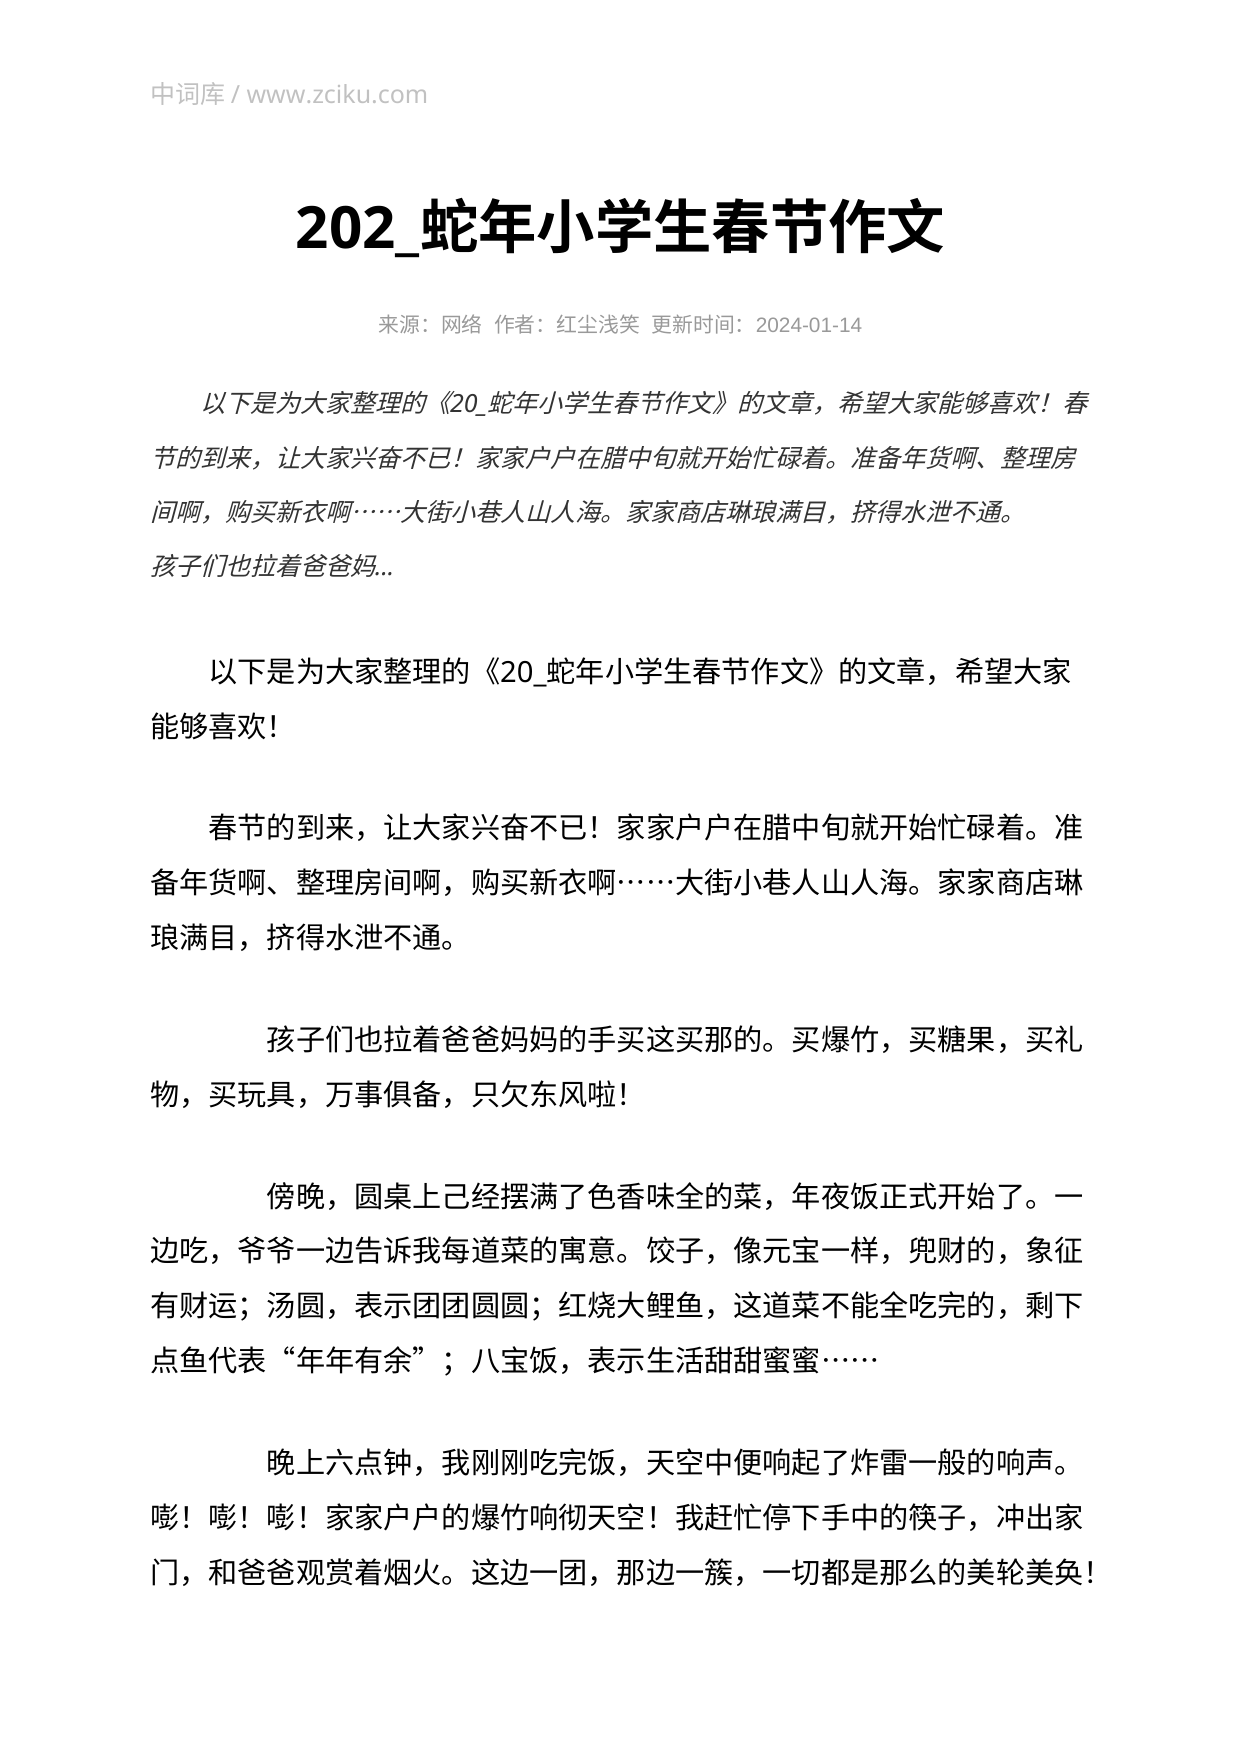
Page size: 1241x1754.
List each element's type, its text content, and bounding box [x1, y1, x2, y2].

text 傍晚，圆桌上己经摆满了色香味全的菜，年夜饭正式开始了。一边吃，爷爷一边告诉我每道菜的寓意。饺子，像元宝一样，兜财的，象征有财运；汤圆，表示团团圆圆；红烧大鲤鱼，这道菜不能全吃完的，剩下点鱼代表“年年有余”；八宝饭，表示生活甜甜蜜蜜…… [150, 1173, 1090, 1380]
text 以下是为大家整理的《20_蛇年小学生春节作文》的文章，希望大家能够喜欢！春节的到来，让大家兴奋不已！家家户户在腊中旬就开始忙碌着。准备年货啊、整理房间啊，购买新衣啊……大街小巷人山人海。家家商店琳琅满目，挤得水泄不通。 孩子们也拉着爸爸妈... [150, 384, 1090, 583]
text 来源：网络 作者：红尘浅笑 更新时间：2024-01-14 [150, 313, 1090, 337]
text 孩子们也拉着爸爸妈妈的手买这买那的。买爆竹，买糖果，买礼物，买玩具，万事俱备，只欠东风啦！ [150, 1016, 1090, 1114]
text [150, 1439, 1090, 1592]
text 以下是为大家整理的《20_蛇年小学生春节作文》的文章，希望大家能够喜欢！ [150, 648, 1090, 745]
text 春节的到来，让大家兴奋不已！家家户户在腊中旬就开始忙碌着。准备年货啊、整理房间啊，购买新衣啊……大街小巷人山人海。家家商店琳琅满目，挤得水泄不通。 [150, 805, 1090, 957]
subtitle 202_蛇年小学生春节作文 [150, 181, 1090, 266]
